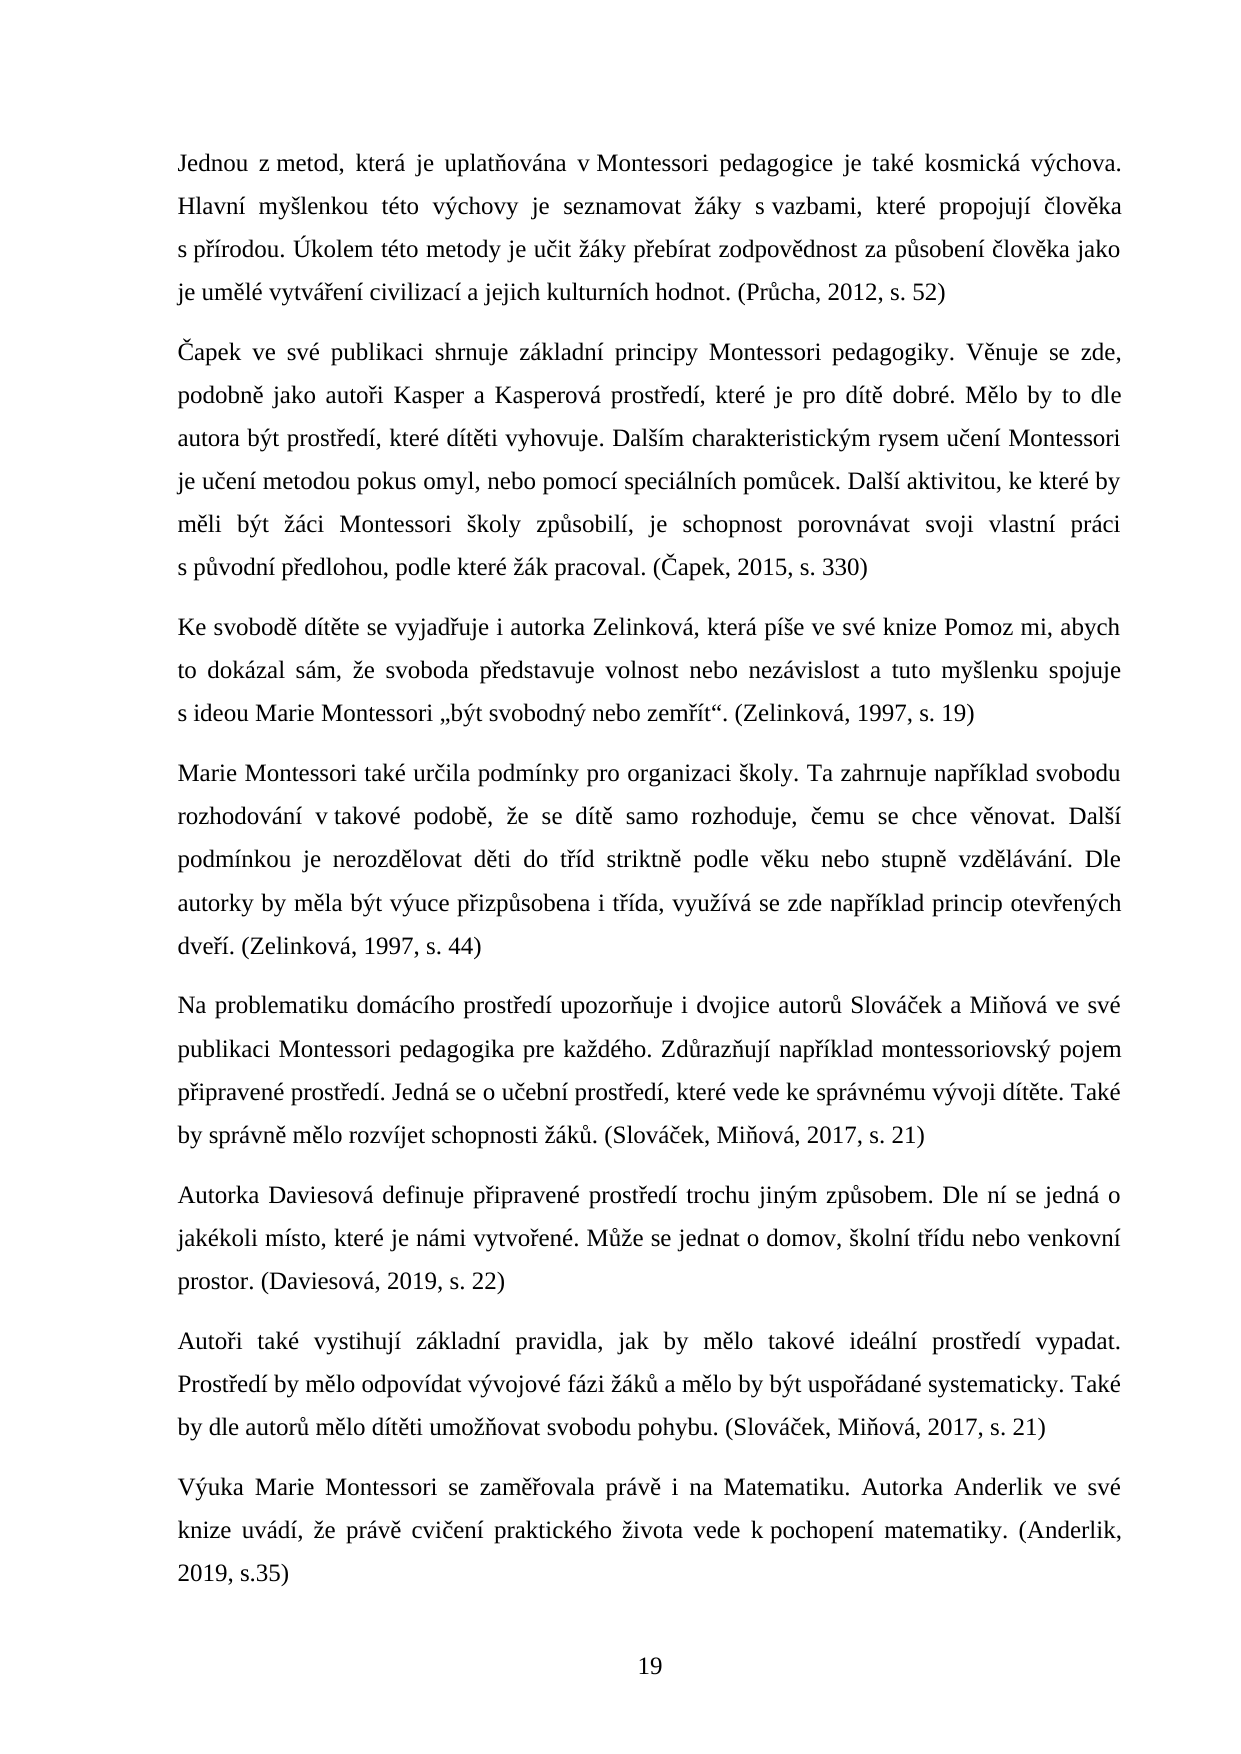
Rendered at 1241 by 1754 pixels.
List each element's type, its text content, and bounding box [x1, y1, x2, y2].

text Jednou z metod, která je uplatňována v Montessori pedagogice je také kosmická výchova. Hlavní myšlenkou této výchovy je seznamovat žáky s vazbami, které propojují člověka s přírodou. Úkolem této metody je učit žáky přebírat zodpovědnost za působení člověka jako je umělé vytváření civilizací a jejich kulturních hodnot. (Průcha, 2012, s. 52) [177, 148, 1122, 306]
text Na problematiku domácího prostředí upozorňuje i dvojice autorů Slováček a Miňová ve své publikaci Montessori pedagogika pre každého. Zdůrazňují například montessoriovský pojem připravené prostředí. Jedná se o učební prostředí, které vede ke správnému vývoji dítěte. Také by správně mělo rozvíjet schopnosti žáků. (Slováček, Miňová, 2017, s. 21) [177, 991, 1122, 1149]
text Autorka Daviesová definuje připravené prostředí trochu jiným způsobem. Dle ní se jedná o jakékoli místo, které je námi vytvořené. Může se jednat o domov, školní třídu nebo venkovní prostor. (Daviesová, 2019, s. 22) [177, 1180, 1122, 1295]
text Výuka Marie Montessori se zaměřovala právě i na Matematiku. Autorka Anderlik ve své knize uvádí, že právě cvičení praktického života vede k pochopení matematiky. (Anderlik, 2019, s.35) [177, 1472, 1122, 1587]
text Čapek ve své publikaci shrnuje základní principy Montessori pedagogiky. Věnuje se zde, podobně jako autoři Kasper a Kasperová prostředí, které je pro dítě dobré. Mělo by to dle autora být prostředí, které dítěti vyhovuje. Dalším charakteristickým rysem učení Montessori je učení metodou pokus omyl, nebo pomocí speciálních pomůcek. Další aktivitou, ke které by měli být žáci Montessori školy způsobilí, je schopnost porovnávat svoji vlastní práci s původní předlohou, podle které žák pracoval. (Čapek, 2015, s. 330) [177, 337, 1122, 581]
text Ke svobodě dítěte se vyjadřuje i autorka Zelinková, která píše ve své knize Pomoz mi, abych to dokázal sám, že svoboda představuje volnost nebo nezávislost a tuto myšlenku spojuje s ideou Marie Montessori „být svobodný nebo zemřít“. (Zelinková, 1997, s. 19) [177, 612, 1122, 727]
text Autoři také vystihují základní pravidla, jak by mělo takové ideální prostředí vypadat. Prostředí by mělo odpovídat vývojové fázi žáků a mělo by být uspořádané systematicky. Také by dle autorů mělo dítěti umožňovat svobodu pohybu. (Slováček, Miňová, 2017, s. 21) [177, 1326, 1122, 1441]
text Marie Montessori také určila podmínky pro organizaci školy. Ta zahrnuje například svobodu rozhodování v takové podobě, že se dítě samo rozhoduje, čemu se chce věnovat. Další podmínkou je nerozdělovat děti do tříd striktně podle věku nebo stupně vzdělávání. Dle autorky by měla být výuce přizpůsobena i třída, využívá se zde například princip otevřených dveří. (Zelinková, 1997, s. 44) [177, 758, 1122, 959]
